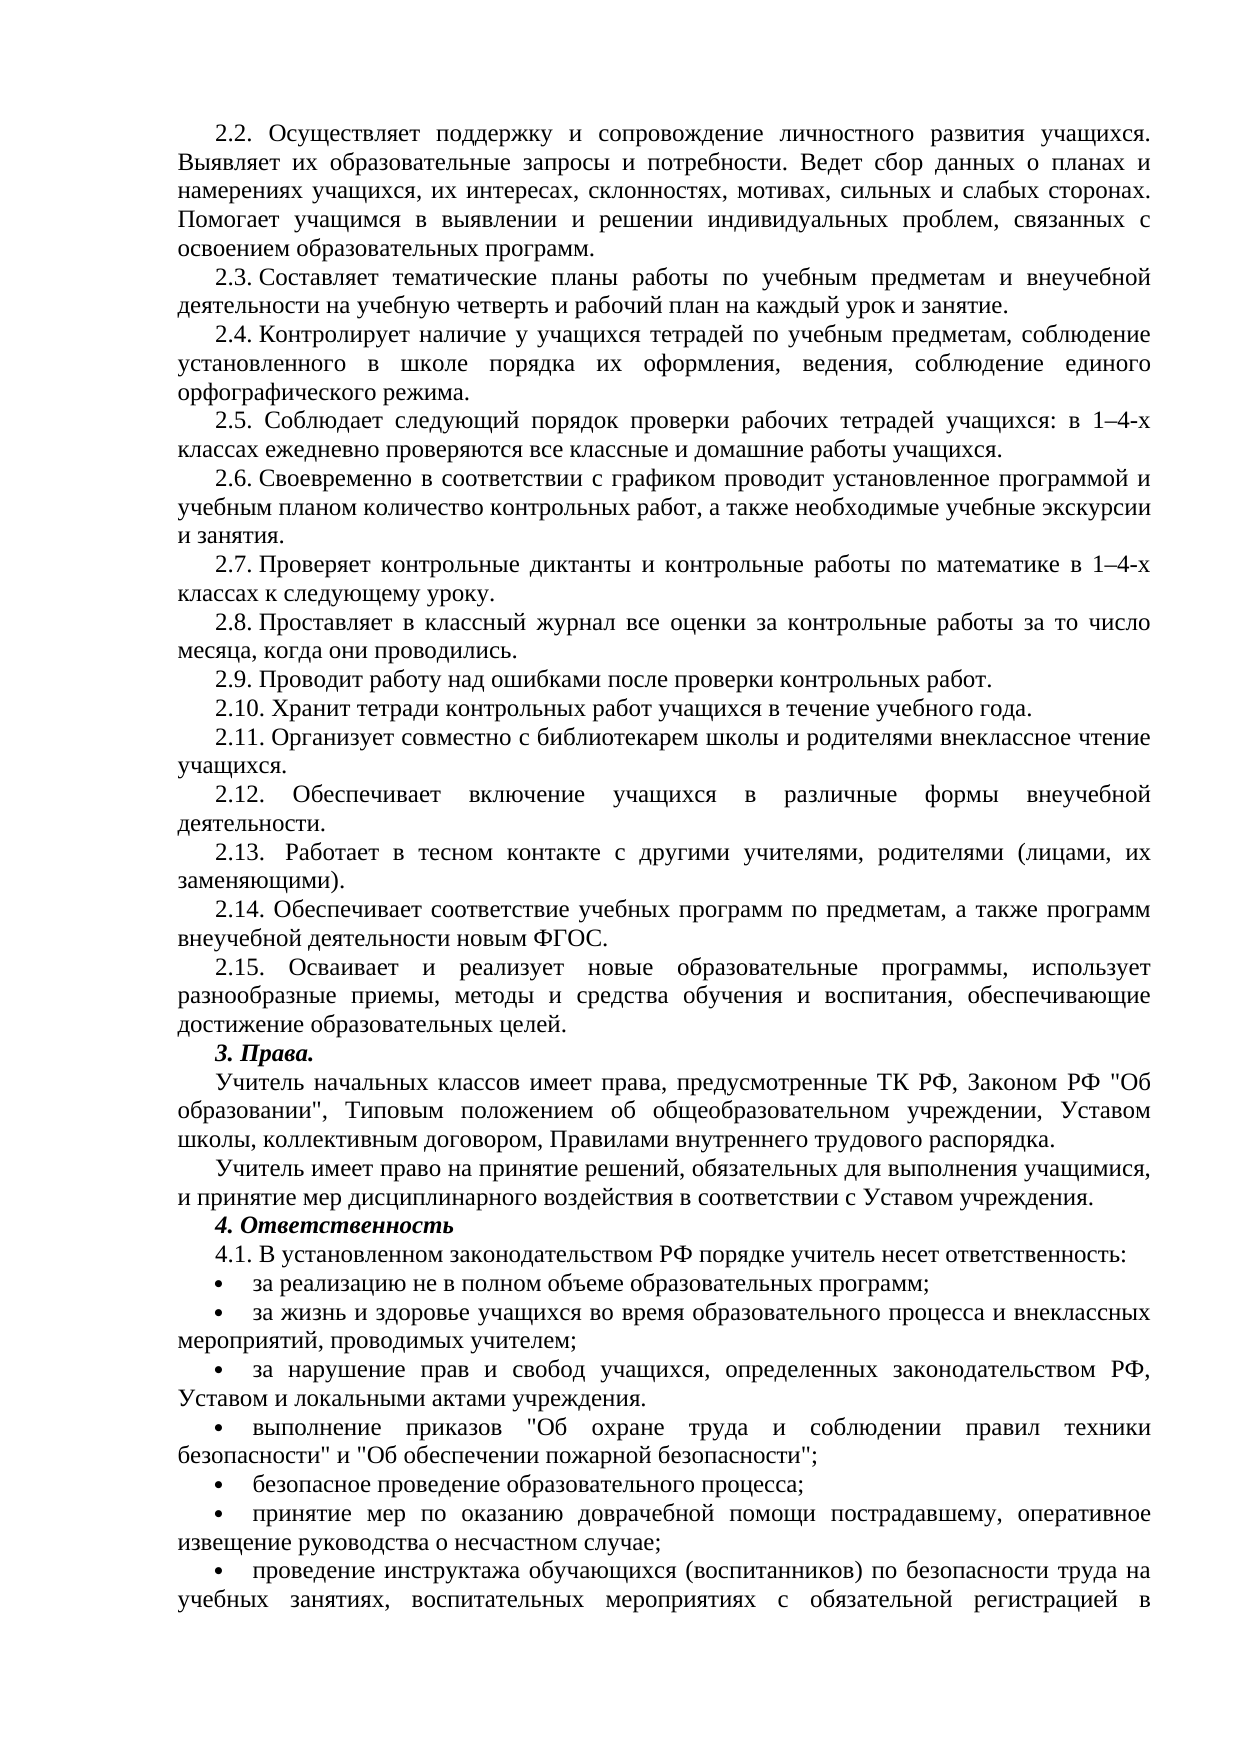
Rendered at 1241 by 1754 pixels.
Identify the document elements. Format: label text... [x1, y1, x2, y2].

text 2.12. Обеспечивает включение учащихся в различные формы внеучебной деятельности. [177, 779, 1152, 837]
text Учитель имеет право на принятие решений, обязательных для выполнения учащимися, и принятие мер дисциплинарного воздействия в соответствии с Уставом учреждения. [177, 1153, 1152, 1211]
text 4. Ответственность [177, 1211, 1152, 1239]
list за жизнь и здоровье учащихся во время образовательного процесса и внеклассных мероприятий, проводимых учителем; [177, 1297, 1152, 1354]
list безопасное проведение образовательного процесса; [177, 1469, 1152, 1498]
text Учитель начальных классов имеет права, предусмотренные ТК РФ, Законом РФ "Об образовании", Типовым положением об общеобразовательном учреждении, Уставом школы, коллективным договором, Правилами внутреннего трудового распорядка. [177, 1067, 1152, 1153]
text 2.5. Соблюдает следующий порядок проверки рабочих тетрадей учащихся: в 1–4-х классах ежедневно проверяются все классные и домашние работы учащихся. [177, 406, 1152, 463]
text 2.13. Работает в тесном контакте с другими учителями, родителями (лицами, их заменяющими). [177, 837, 1152, 894]
text 2.14. Обеспечивает соответствие учебных программ по предметам, а также программ внеучебной деятельности новым ФГОС. [177, 894, 1152, 952]
text 2.8. Проставляет в классный журнал все оценки за контрольные работы за то число месяца, когда они проводились. [177, 607, 1152, 664]
text 3. Права. [177, 1038, 1152, 1067]
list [177, 1556, 1152, 1613]
list за реализацию не в полном объеме образовательных программ; [177, 1268, 1152, 1297]
text 2.4. Контролирует наличие у учащихся тетрадей по учебным предметам, соблюдение установленного в школе порядка их оформления, ведения, соблюдение единого орфографического режима. [177, 319, 1152, 406]
text 4.1. В установленном законодательством РФ порядке учитель несет ответственность: [177, 1239, 1152, 1268]
text 2.7. Проверяет контрольные диктанты и контрольные работы по математике в 1–4-х классах к следующему уроку. [177, 549, 1152, 607]
list за нарушение прав и свобод учащихся, определенных законодательством РФ, Уставом и локальными актами учреждения. [177, 1354, 1152, 1412]
text 2.11. Организует совместно с библиотекарем школы и родителями внеклассное чтение учащихся. [177, 722, 1152, 779]
text 2.3. Составляет тематические планы работы по учебным предметам и внеучебной деятельности на учебную четверть и рабочий план на каждый урок и занятие. [177, 262, 1152, 319]
text 2.10. Хранит тетради контрольных работ учащихся в течение учебного года. [177, 693, 1152, 722]
text 2.6. Своевременно в соответствии с графиком проводит установленное программой и учебным планом количество контрольных работ, а также необходимые учебные экскурсии и занятия. [177, 463, 1152, 549]
text 2.9. Проводит работу над ошибками после проверки контрольных работ. [177, 664, 1152, 693]
text 2.2. Осуществляет поддержку и сопровождение личностного развития учащихся. Выявляет их образовательные запросы и потребности. Ведет сбор данных о планах и намерениях учащихся, их интересах, склонностях, мотивах, сильных и слабых сторонах. Помогает учащимся в выявлении и решении индивидуальных проблем, связанных с освоением образовательных программ. [177, 118, 1152, 262]
text 2.15. Осваивает и реализует новые образовательные программы, использует разнообразные приемы, методы и средства обучения и воспитания, обеспечивающие достижение образовательных целей. [177, 952, 1152, 1038]
list принятие мер по оказанию доврачебной помощи пострадавшему, оперативное извещение руководства о несчастном случае; [177, 1498, 1152, 1556]
list выполнение приказов "Об охране труда и соблюдении правил техники безопасности" и "Об обеспечении пожарной безопасности"; [177, 1412, 1152, 1469]
